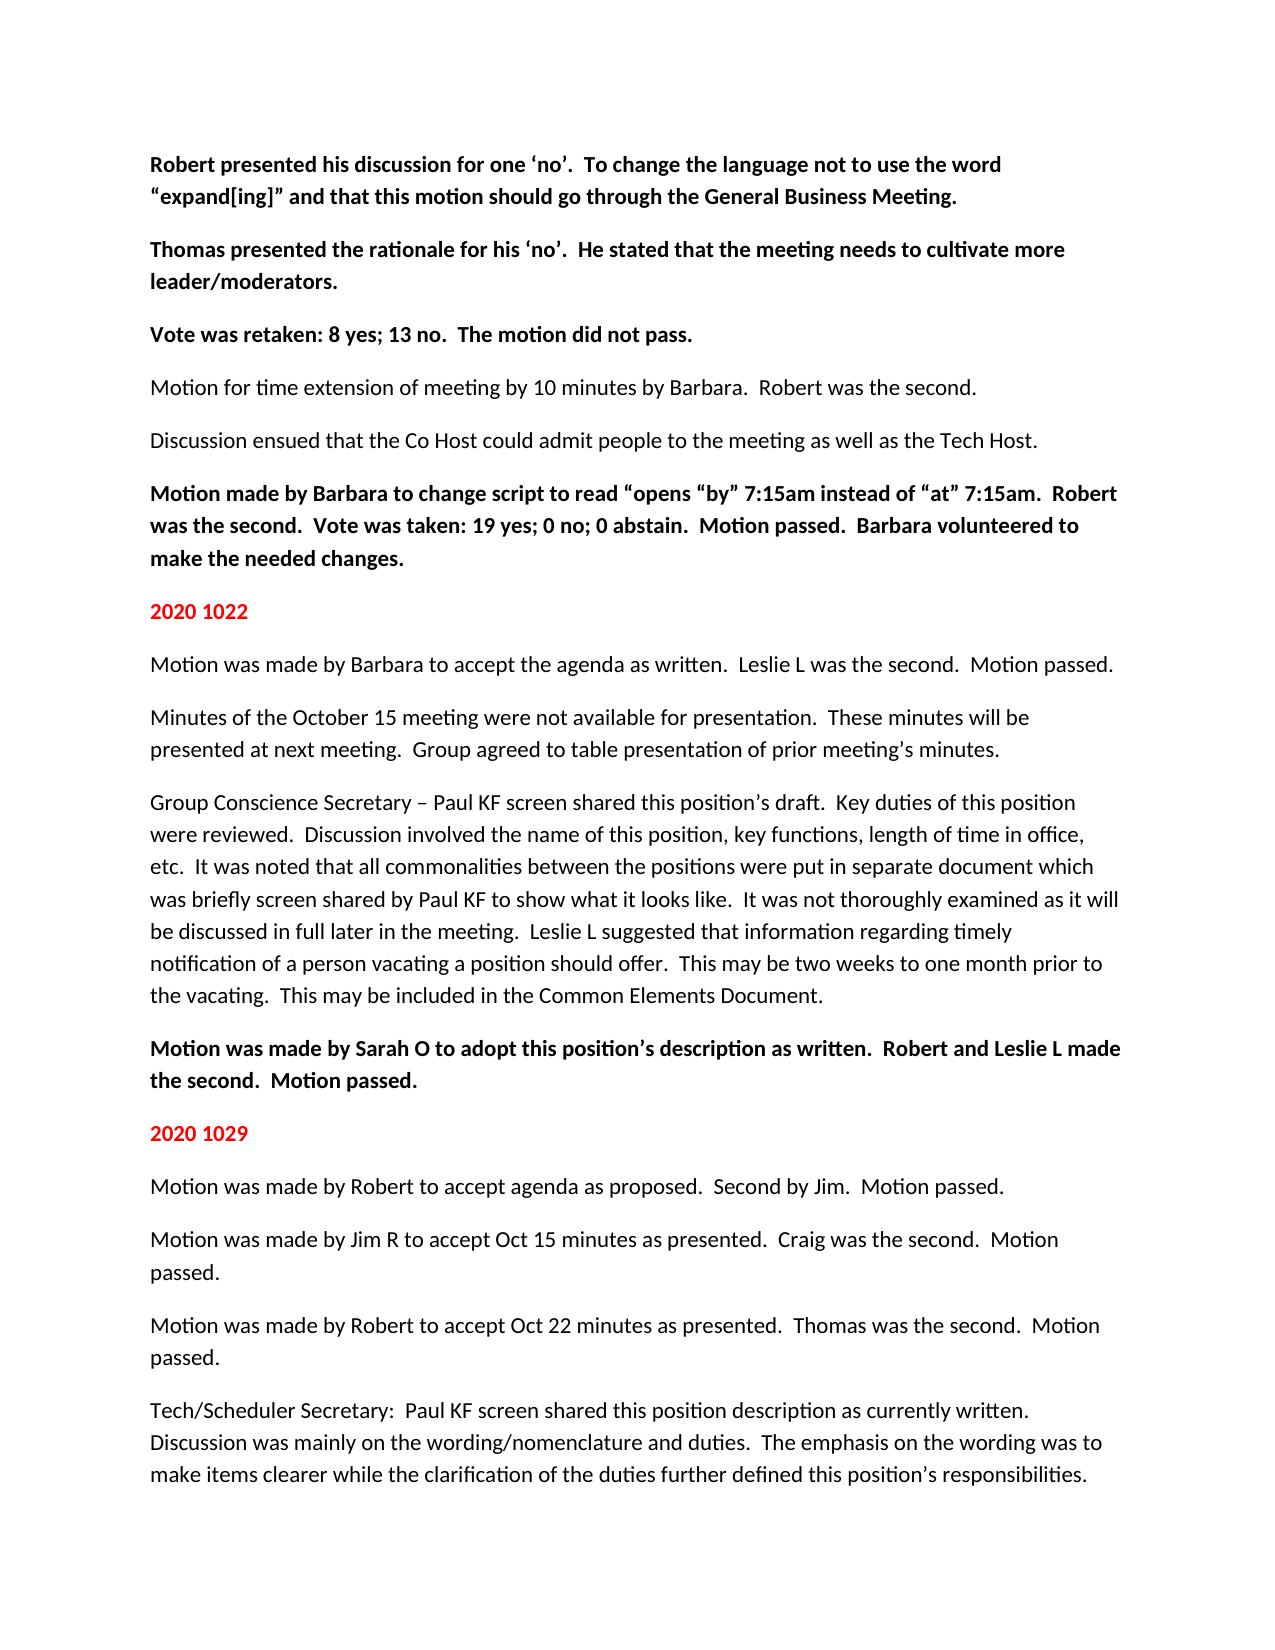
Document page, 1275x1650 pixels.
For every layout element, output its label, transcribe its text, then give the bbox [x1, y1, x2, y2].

text Minutes of the October 15 meeting were not available for presentation. These minutes will be presented at next meeting. Group agreed to table presentation of prior meeting’s minutes. [150, 703, 1125, 763]
text Thomas presented the rationale for his ‘no’. He stated that the meeting needs to cultivate more leader/moderators. [150, 235, 1125, 295]
text Group Conscience Secretary – Paul KF screen shared this position’s draft. Key duties of this position were reviewed. Discussion involved the name of this position, key functions, length of time in office, etc. It was noted that all commonalities between the positions were put in separate document which was briefly screen shared by Paul KF to show what it looks like. It was not thoroughly examined as it will be discussed in full later in the meeting. Leslie L suggested that information regarding timely notification of a person vacating a position should offer. This may be two weeks to one month prior to the vacating. This may be included in the Common Elements Document. [150, 788, 1125, 1009]
text Motion was made by Jim R to accept Oct 15 minutes as presented. Craig was the second. Motion passed. [150, 1226, 1125, 1286]
text Motion was made by Barbara to accept the agenda as written. Leslie L was the second. Motion passed. [150, 650, 1125, 678]
text Motion was made by Sarah O to adopt this position’s description as written. Robert and Leslie L made the second. Motion passed. [150, 1034, 1125, 1094]
text 2020 1022 [150, 597, 1125, 625]
text Motion was made by Robert to accept Oct 22 minutes as presented. Thomas was the second. Motion passed. [150, 1311, 1125, 1371]
text Motion made by Barbara to change script to read “opens “by” 7:15am instead of “at” 7:15am. Robert was the second. Vote was taken: 19 yes; 0 no; 0 abstain. Motion passed. Barbara volunteered to make the needed changes. [150, 479, 1125, 572]
text 2020 1029 [150, 1119, 1125, 1147]
text Discussion ensued that the Co Host could admit people to the meeting as well as the Tech Host. [150, 426, 1125, 454]
text Motion was made by Robert to accept agenda as proposed. Second by Jim. Motion passed. [150, 1172, 1125, 1201]
text Robert presented his discussion for one ‘no’. To change the language not to use the word “expand[ing]” and that this motion should go through the General Business Meeting. [150, 150, 1125, 210]
text Tech/Scheduler Secretary: Paul KF screen shared this position description as currently written. Discussion was mainly on the wording/nomenclature and duties. The emphasis on the wording was to make items clearer while the clarification of the duties further defined this position’s responsibilities. [150, 1396, 1125, 1488]
text Vote was retaken: 8 yes; 13 no. The motion did not pass. [150, 320, 1125, 348]
text Motion for time extension of meeting by 10 minutes by Barbara. Robert was the second. [150, 373, 1125, 401]
